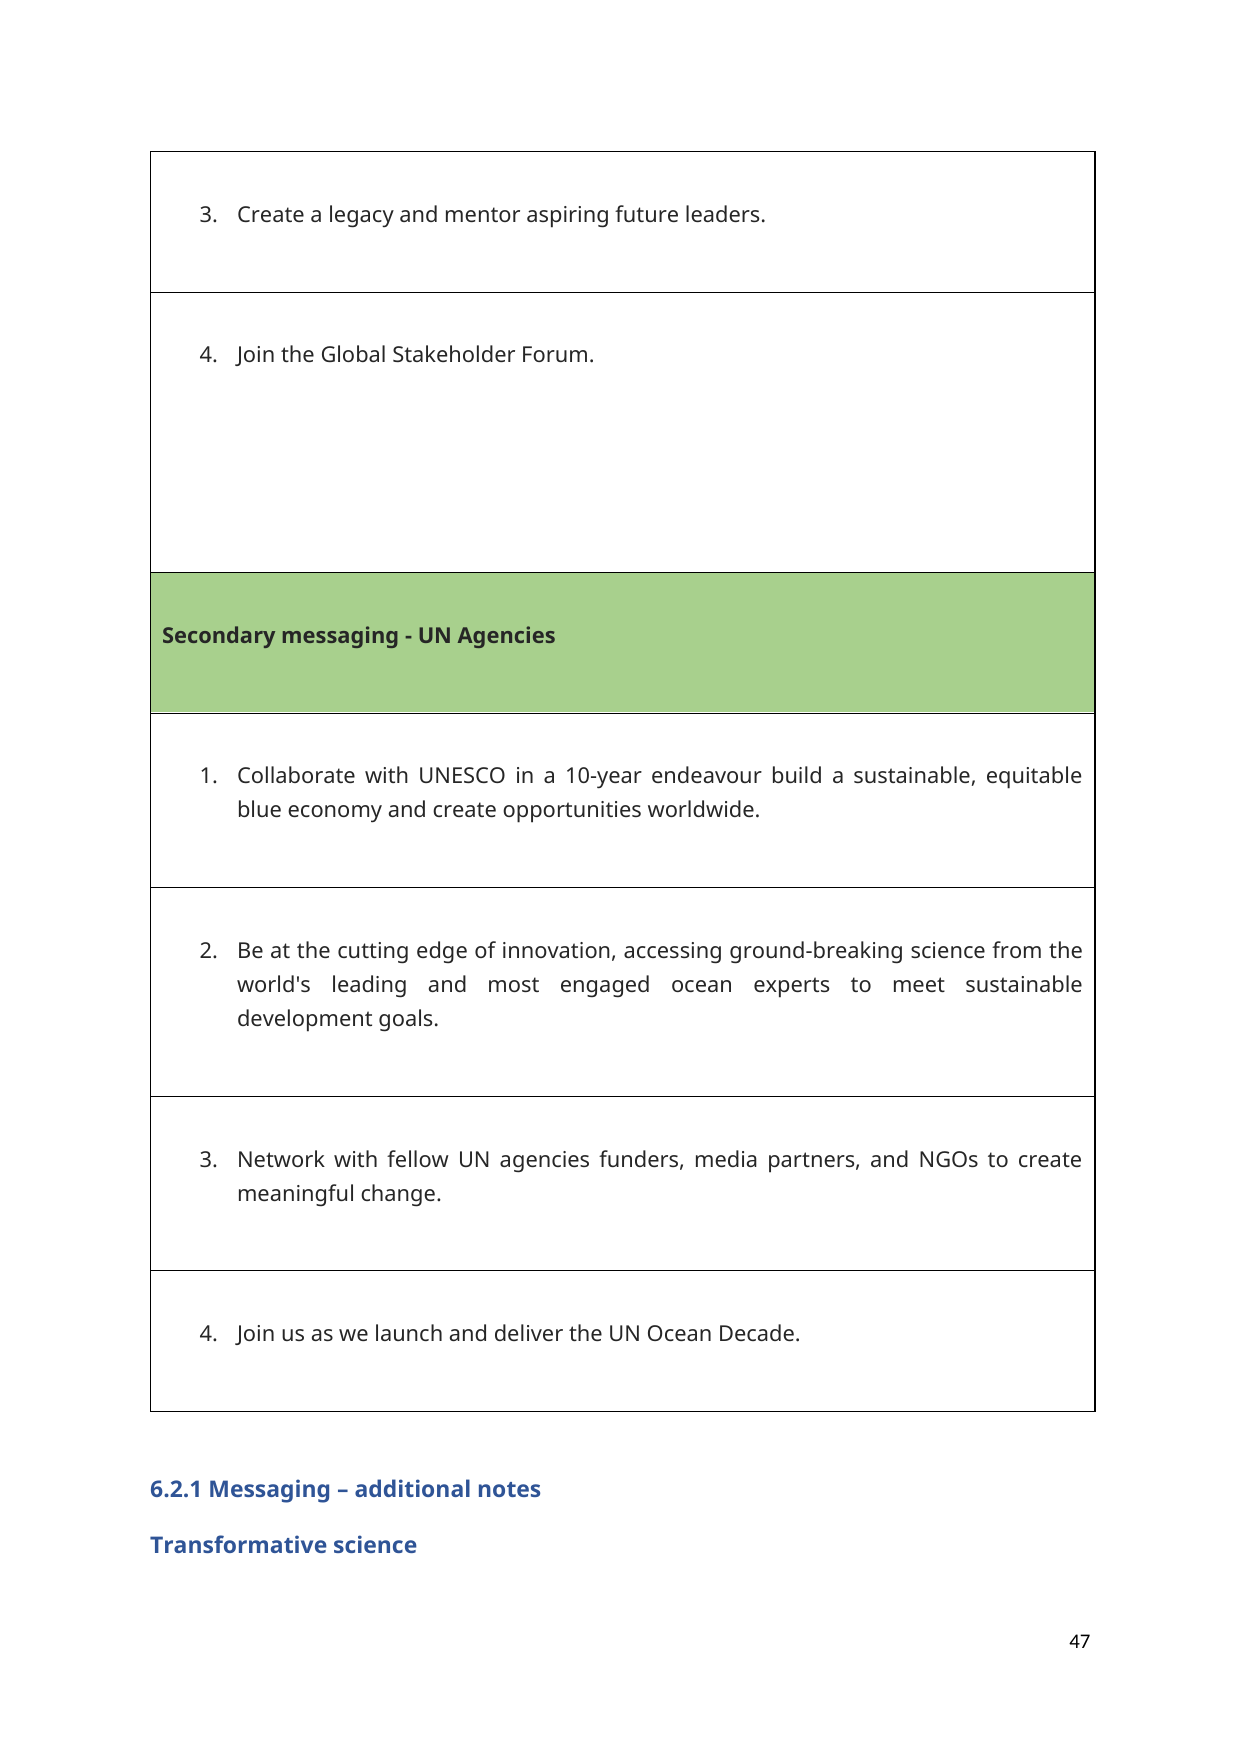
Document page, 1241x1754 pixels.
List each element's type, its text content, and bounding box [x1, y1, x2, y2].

text 6.2.1 Messaging – additional notes [150, 1473, 1090, 1504]
table_cell Secondary messaging - UN Agencies [151, 573, 1094, 712]
text Transformative science [150, 1529, 1090, 1560]
table_cell Join the Global Stakeholder Forum. [151, 293, 1094, 572]
table_cell Collaborate with UNESCO in a 10-year endeavour build a sustainable, equitable blue economy and create opportunities worldwide. [151, 714, 1094, 887]
table_cell Be at the cutting edge of innovation, accessing ground-breaking science from the world's leading and most engaged ocean experts to meet sustainable development goals. [151, 888, 1094, 1096]
table_cell Join us as we launch and deliver the UN Ocean Decade. [151, 1271, 1094, 1411]
table_cell Network with fellow UN agencies funders, media partners, and NGOs to create meaningful change. [151, 1097, 1094, 1270]
table_cell Create a legacy and mentor aspiring future leaders. [151, 152, 1094, 292]
